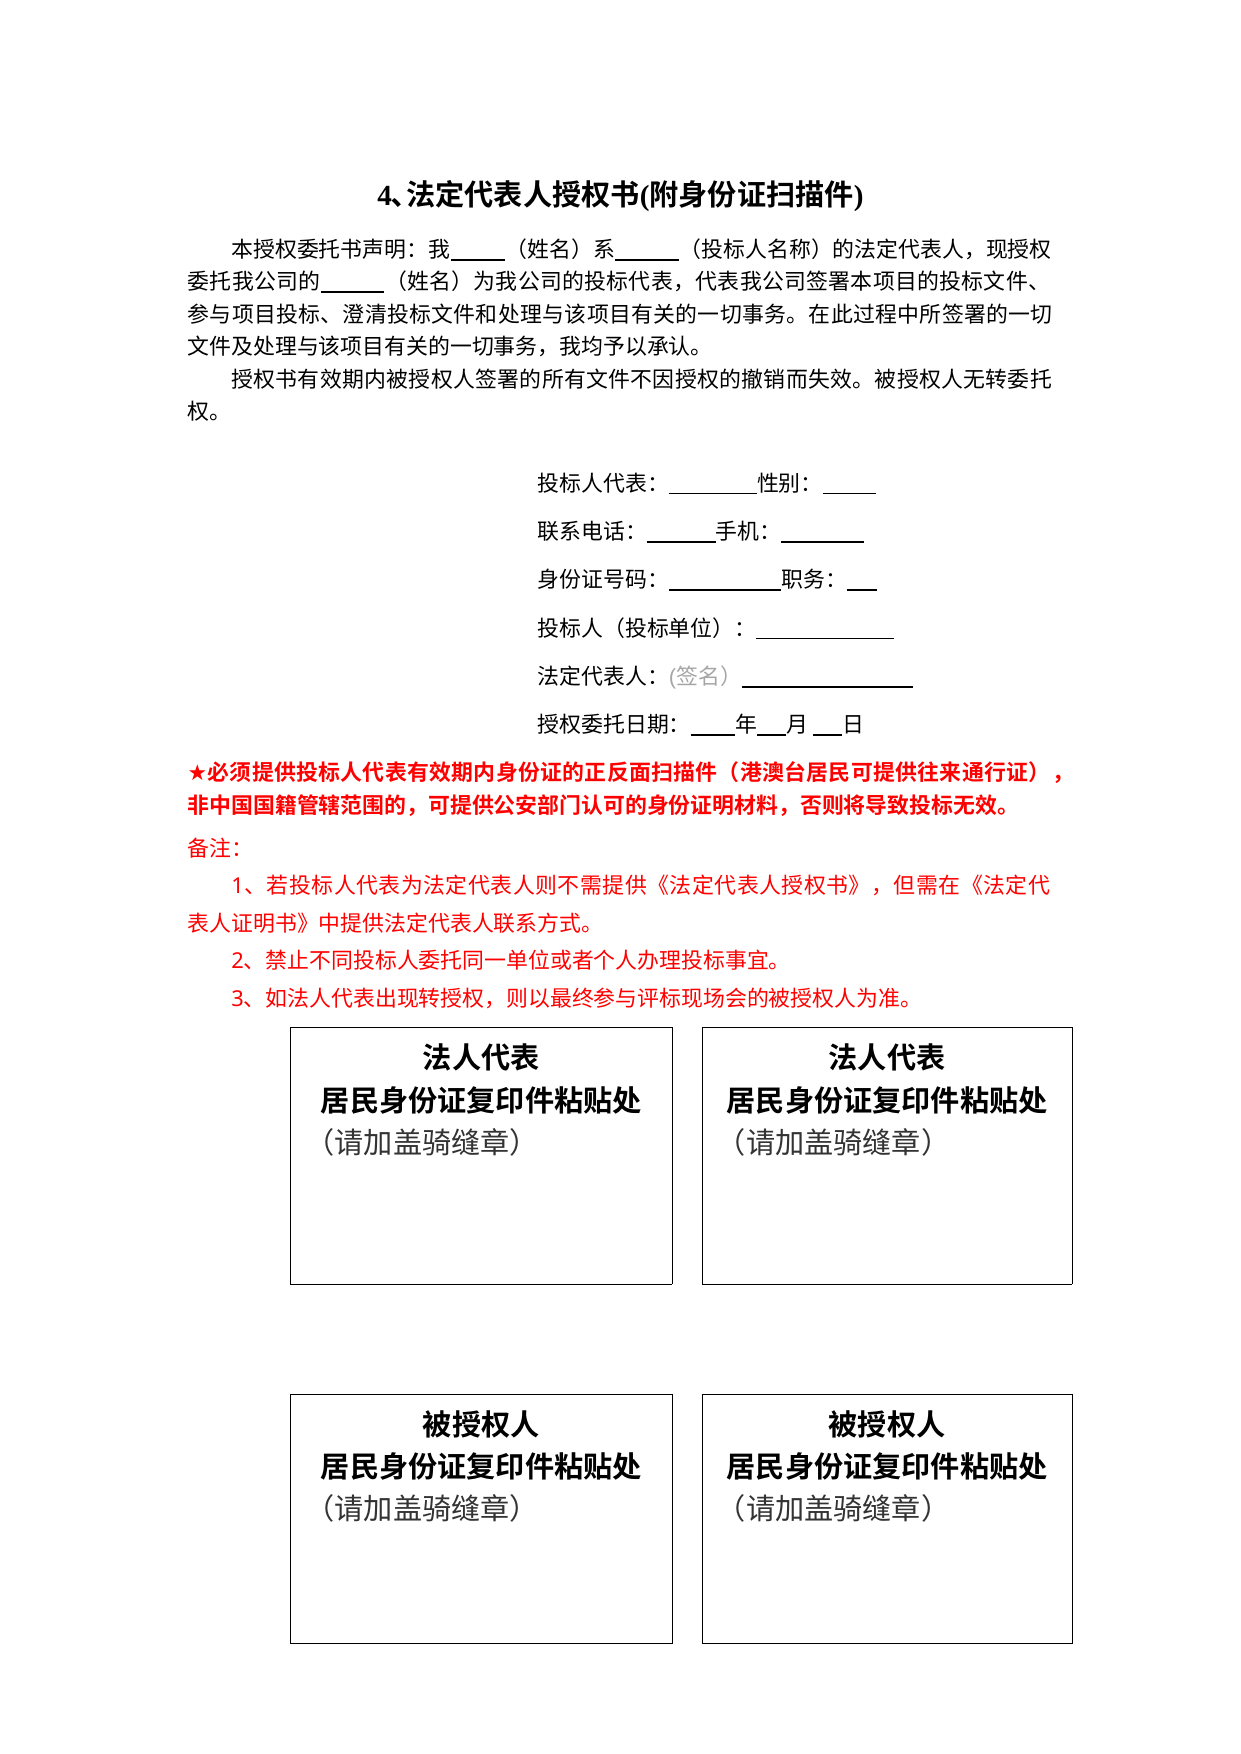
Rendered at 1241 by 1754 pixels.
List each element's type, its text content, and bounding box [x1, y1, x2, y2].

text 身份证号码： 职务： [537, 562, 1053, 594]
text 投标人（投标单位）： [537, 610, 1053, 643]
text 授权书有效期内被授权人签署的所有文件不因授权的撤销而失效。被授权人无转委托权。 [187, 361, 1053, 426]
text 备注： [187, 826, 1053, 864]
text 2、禁止不同投标人委托同一单位或者个人办理投标事宜。 [187, 939, 1053, 976]
text 投标人代表： 性别： [537, 465, 1053, 498]
text 4､法定代表人授权书(附身份证扫描件) [187, 160, 1053, 225]
text 联系电话： 手机： [537, 513, 1053, 546]
text 3、如法人代表出现转授权，则以最终参与评标现场会的被授权人为准。 [187, 976, 1053, 1014]
text 1、若投标人代表为法定代表人则不需提供《法定代表人授权书》，但需在《法定代表人证明书》中提供法定代表人联系方式。 [187, 864, 1053, 939]
text 授权委托日期： 年 月 日 [537, 707, 1053, 739]
text 本授权委托书声明：我 （姓名）系 （投标人名称）的法定代表人，现授权委托我公司的 （姓名）为我公司的投标代表，代表我公司签署本项目的投标文件、参与项目投标、澄清投标文件和处理与该项目有关的一切事务。在此过程中所签署的一切文件及处理与该项目有关的一切事务，我均予以承认。 [187, 231, 1053, 361]
text 法定代表人：(签名） [537, 658, 1053, 691]
text ★必须提供投标人代表有效期内身份证的正反面扫描件（港澳台居民可提供往来通行证），非中国国籍管辖范围的，可提供公安部门认可的身份证明材料，否则将导致投标无效。 [187, 755, 1053, 820]
